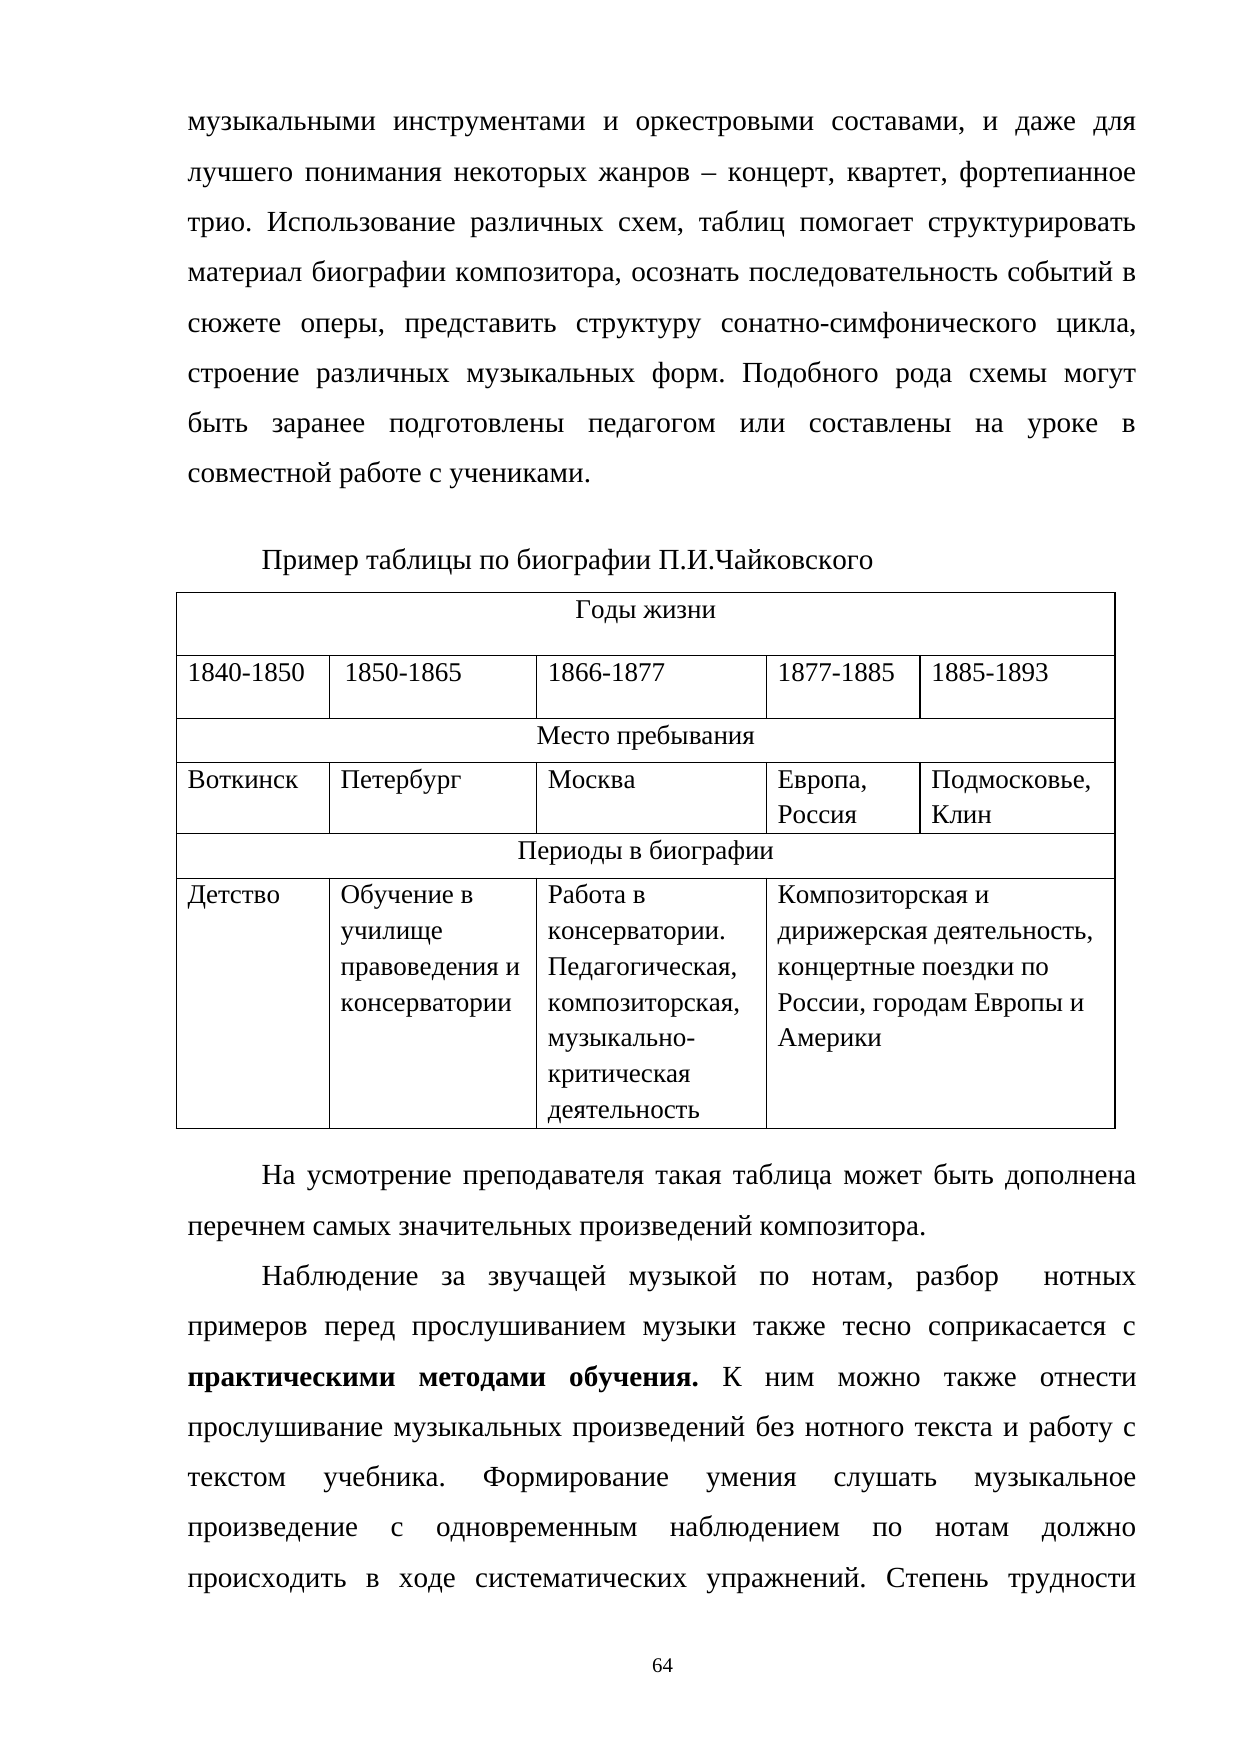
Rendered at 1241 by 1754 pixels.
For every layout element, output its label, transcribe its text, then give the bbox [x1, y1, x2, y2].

table_cell 1840-1850 [177, 656, 329, 718]
table_cell 1850-1865 [330, 656, 536, 718]
table_cell Европа, Россия [767, 763, 919, 833]
table_cell Москва [537, 763, 766, 833]
table_header Годы жизни [177, 593, 1114, 655]
table_cell 1866-1877 [537, 656, 766, 718]
table_cell Композиторская и дирижерская деятельность, концертные поездки по России, городам Европы и Америки [767, 879, 1114, 1128]
text На усмотрение преподавателя такая таблица может быть дополнена перечнем самых значительных произведений композитора. [187, 1157, 1137, 1241]
table_cell Место пребывания [177, 719, 1114, 762]
table_cell Детство [177, 879, 329, 1128]
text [187, 1258, 1137, 1593]
table_cell Воткинск [177, 763, 329, 833]
table_cell Обучение в училище правоведения и консерватории [330, 879, 536, 1128]
table_cell Работа в консерватории. Педагогическая, композиторская, музыкально-критическая деятельность [537, 879, 766, 1128]
table_cell 1877-1885 [767, 656, 919, 718]
text Пример таблицы по биографии П.И.Чайковского [187, 542, 1137, 576]
table_cell 1885-1893 [921, 656, 1114, 718]
table_cell Периоды в биографии [177, 834, 1114, 877]
table_cell Петербург [330, 763, 536, 833]
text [187, 103, 1137, 489]
table_cell Подмосковье, Клин [921, 763, 1114, 833]
